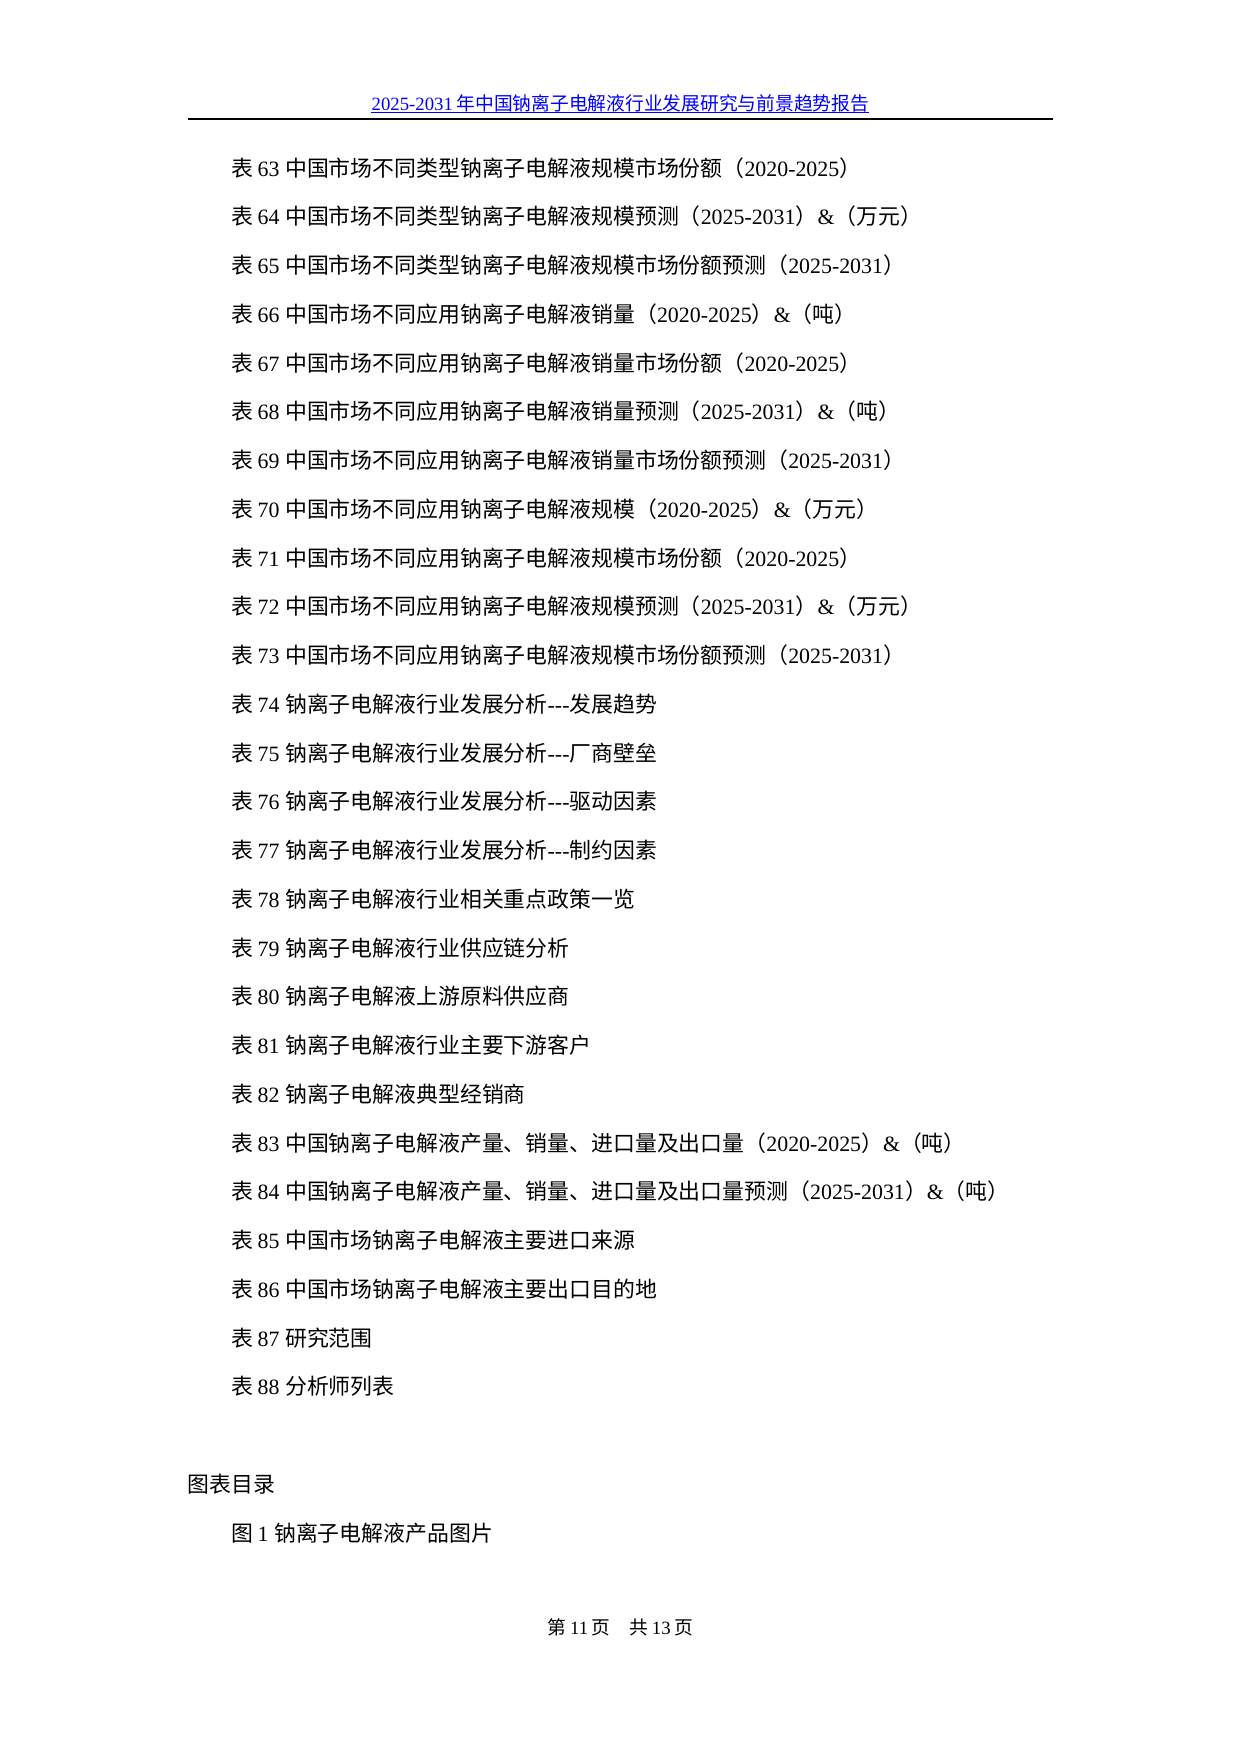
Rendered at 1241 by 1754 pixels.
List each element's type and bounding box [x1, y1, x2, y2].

text [187, 150, 1053, 1548]
